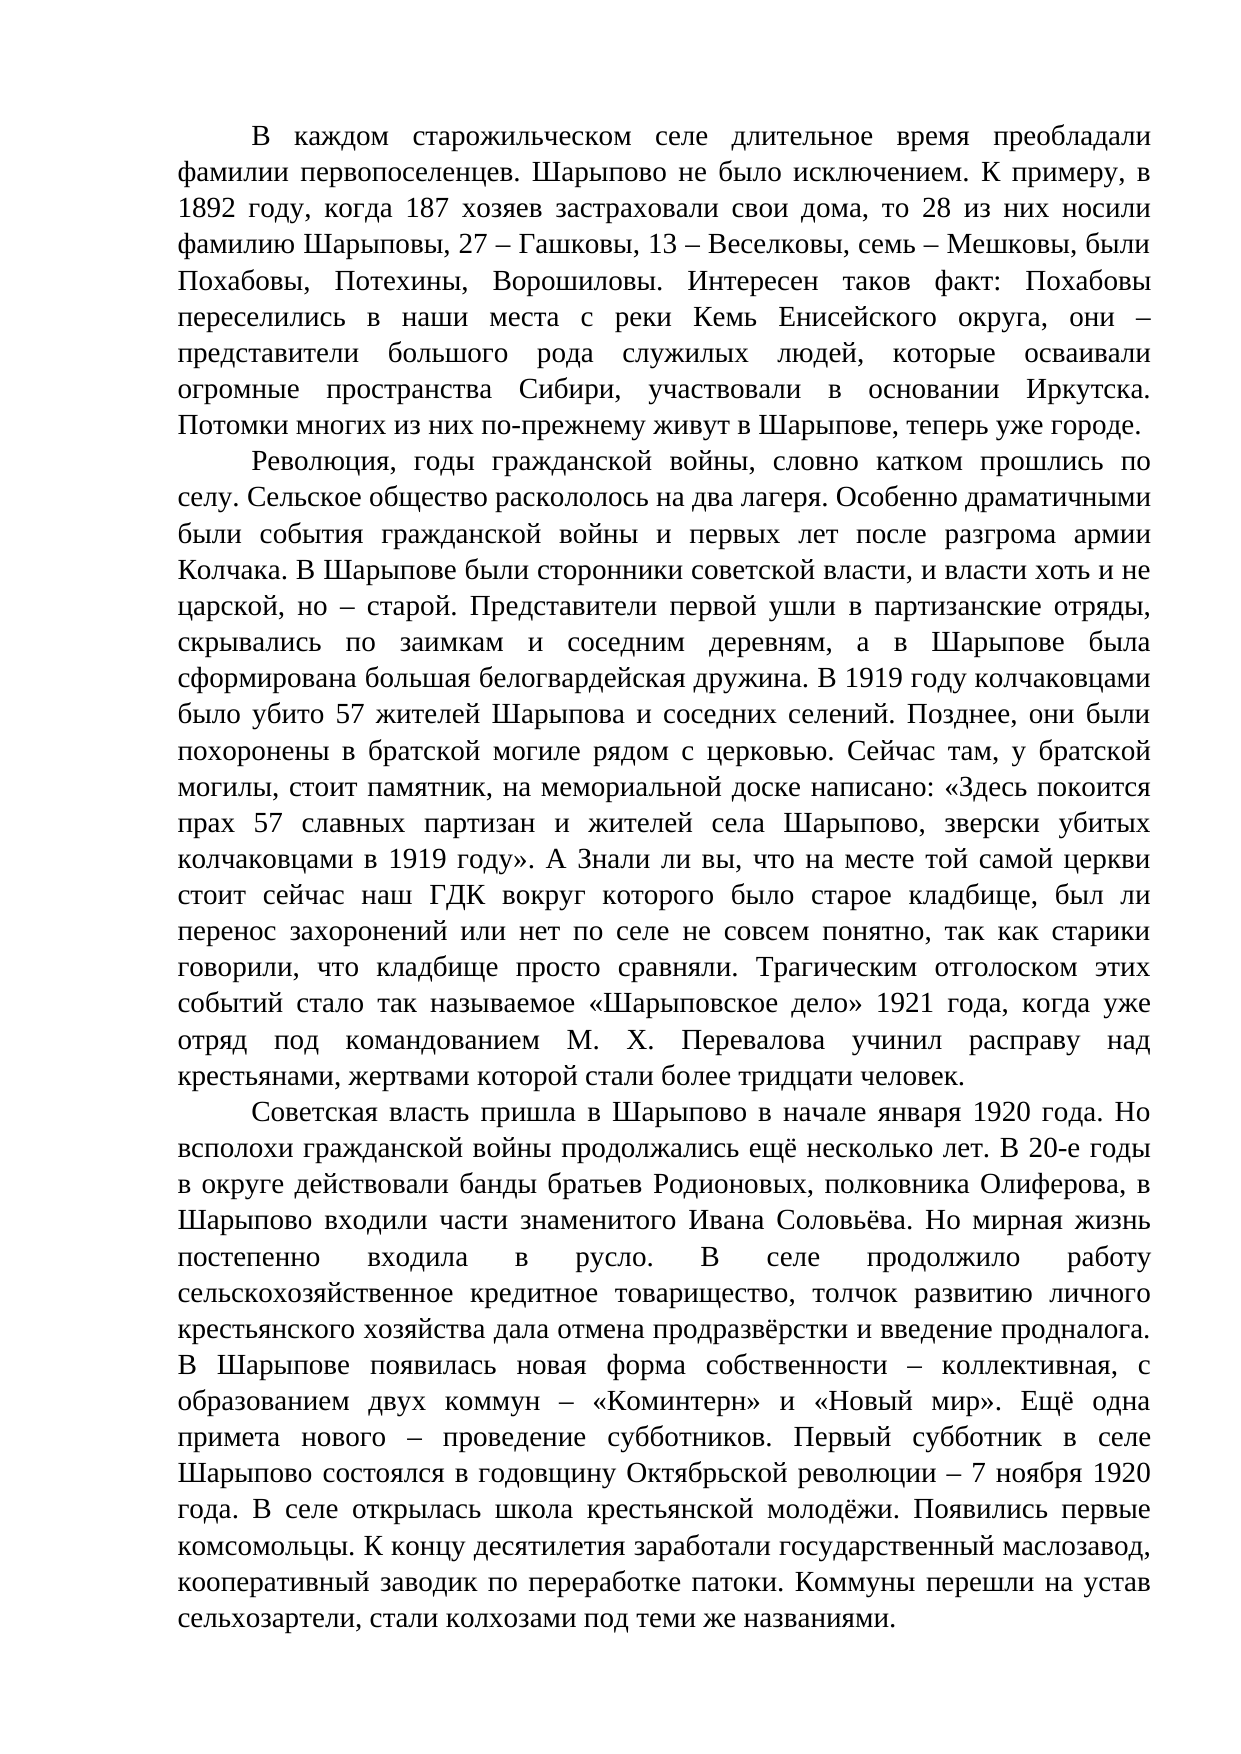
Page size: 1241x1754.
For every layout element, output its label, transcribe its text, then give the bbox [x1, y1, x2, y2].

text Революция, годы гражданской войны, словно катком прошлись по селу. Сельское общество раскололось на два лагеря. Особенно драматичными были события гражданской войны и первых лет после разгрома армии Колчака. В Шарыпове были сторонники советской власти, и власти хоть и не царской, но – старой. Представители первой ушли в партизанские отряды, скрывались по заимкам и соседним деревням, а в Шарыпове была сформирована большая белогвардейская дружина. В 1919 году колчаковцами было убито 57 жителей Шарыпова и соседних селений. Позднее, они были похоронены в братской могиле рядом с церковью. Сейчас там, у братской могилы, стоит памятник, на мемориальной доске написано: «Здесь покоится прах 57 славных партизан и жителей села Шарыпово, зверски убитых колчаковцами в 1919 году». А Знали ли вы, что на месте той самой церкви стоит сейчас наш ГДК вокруг которого было старое кладбище, был ли перенос захоронений или нет по селе не совсем понятно, так как старики говорили, что кладбище просто сравняли. Трагическим отголоском этих событий стало так называемое «Шарыповское дело» 1921 года, когда уже отряд под командованием М. Х. Перевалова учинил расправу над крестьянами, жертвами которой стали более тридцати человек. [177, 443, 1152, 1091]
text В каждом старожильческом селе длительное время преобладали фамилии первопоселенцев. Шарыпово не было исключением. К примеру, в 1892 году, когда 187 хозяев застраховали свои дома, то 28 из них носили фамилию Шарыповы, 27 – Гашковы, 13 – Веселковы, семь – Мешковы, были Похабовы, Потехины, Ворошиловы. Интересен таков факт: Похабовы переселились в наши места с реки Кемь Енисейского округа, они – представители большого рода служилых людей, которые осваивали огромные пространства Сибири, участвовали в основании Иркутска. Потомки многих из них по-прежнему живут в Шарыпове, теперь уже городе. [177, 118, 1152, 441]
text Советская власть пришла в Шарыпово в начале января 1920 года. Но всполохи гражданской войны продолжались ещё несколько лет. В 20-е годы в округе действовали банды братьев Родионовых, полковника Олиферова, в Шарыпово входили части знаменитого Ивана Соловьёва. Но мирная жизнь постепенно входила в русло. В селе продолжило работу сельскохозяйственное кредитное товарищество, толчок развитию личного крестьянского хозяйства дала отмена продразвёрстки и введение продналога. В Шарыпове появилась новая форма собственности – коллективная, с образованием двух коммун – «Коминтерн» и «Новый мир». Ещё одна примета нового – проведение субботников. Первый субботник в селе Шарыпово состоялся в годовщину Октябрьской революции – 7 ноября 1920 года. В селе открылась школа крестьянской молодёжи. Появились первые комсомольцы. К концу десятилетия заработали государственный маслозавод, кооперативный заводик по переработке патоки. Коммуны перешли на устав сельхозартели, стали колхозами под теми же названиями. [177, 1094, 1152, 1634]
